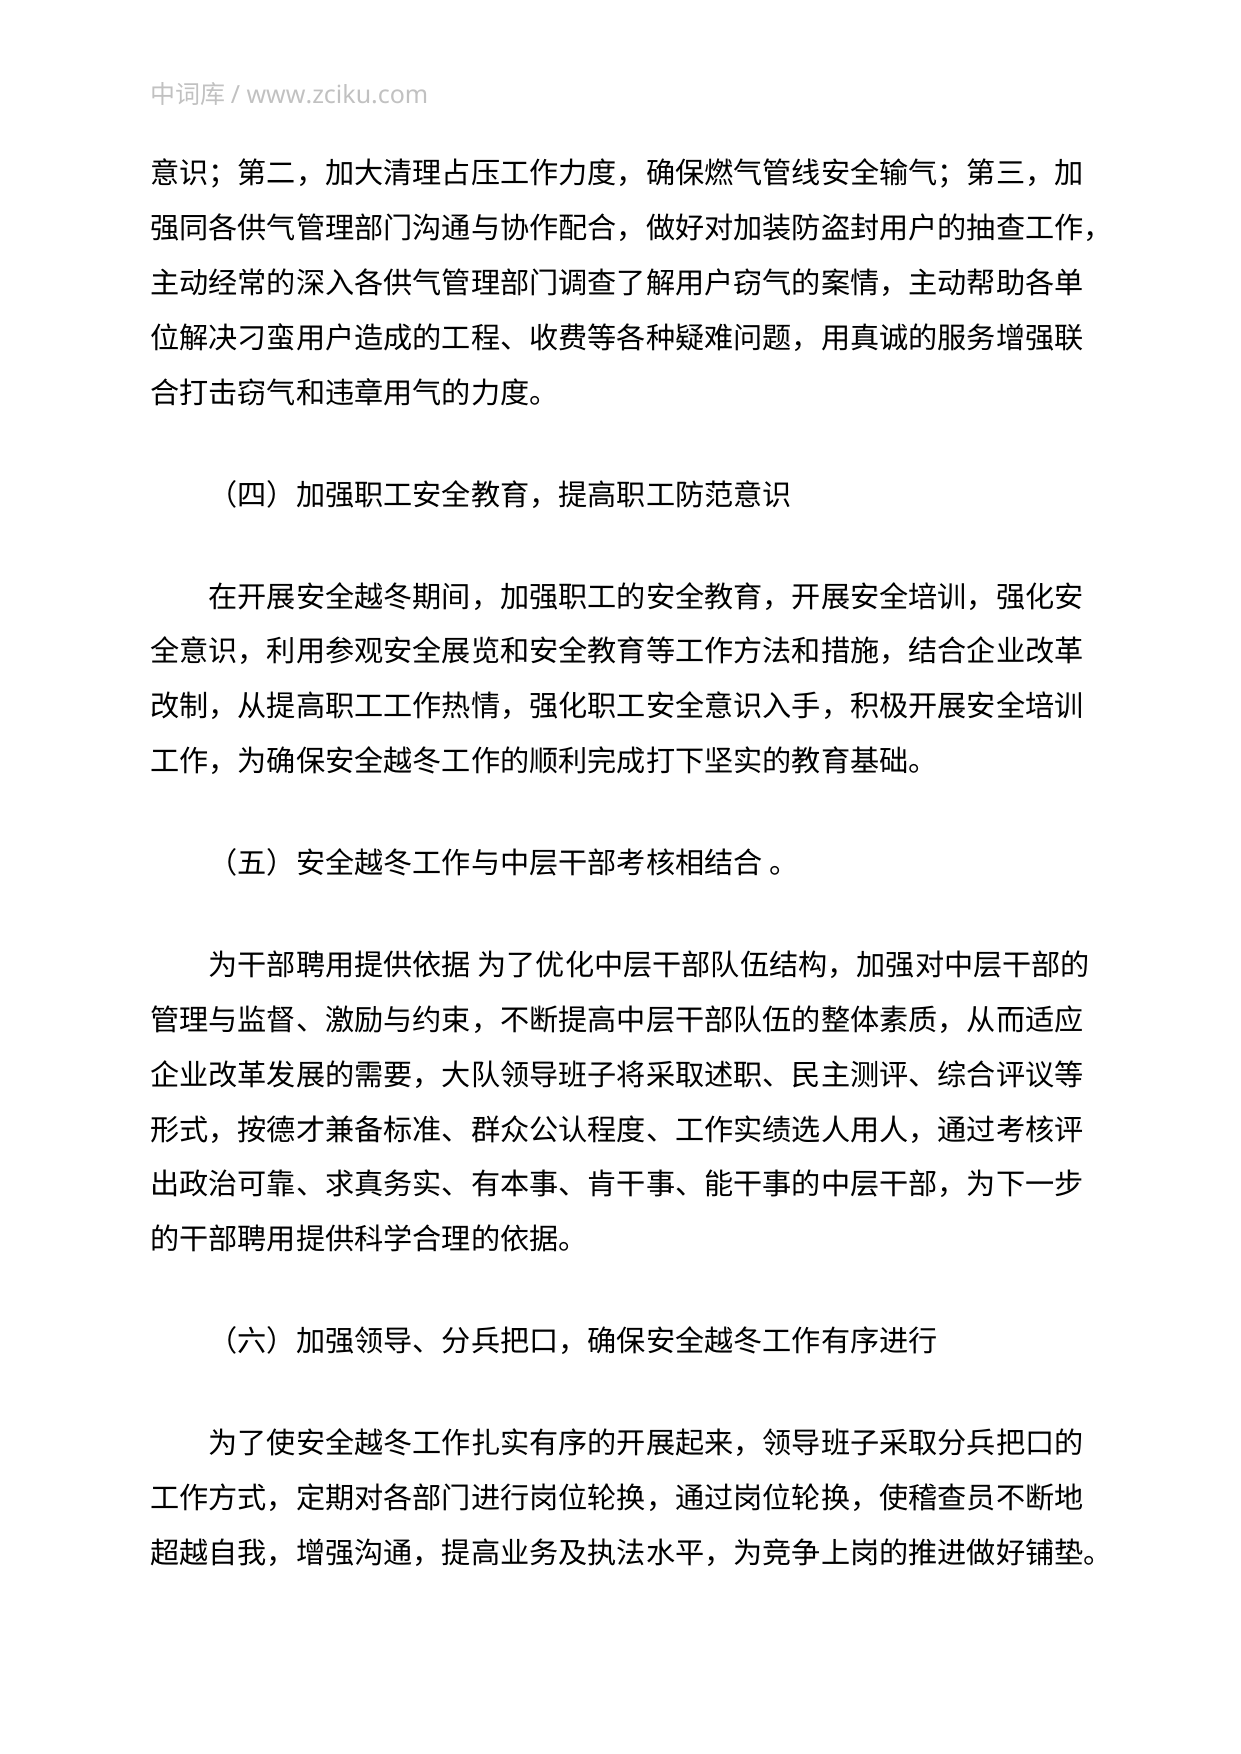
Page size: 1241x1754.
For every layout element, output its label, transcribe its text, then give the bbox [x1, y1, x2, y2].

text 为了使安全越冬工作扎实有序的开展起来，领导班子采取分兵把口的工作方式，定期对各部门进行岗位轮换，通过岗位轮换，使稽查员不断地超越自我，增强沟通，提高业务及执法水平，为竞争上岗的推进做好铺垫。 [150, 1419, 1090, 1571]
text 在开展安全越冬期间，加强职工的安全教育，开展安全培训，强化安全意识，利用参观安全展览和安全教育等工作方法和措施，结合企业改革改制，从提高职工工作热情，强化职工安全意识入手，积极开展安全培训工作，为确保安全越冬工作的顺利完成打下坚实的教育基础。 [150, 573, 1090, 780]
text （五）安全越冬工作与中层干部考核相结合 。 [150, 839, 1090, 882]
text （六）加强领导、分兵把口，确保安全越冬工作有序进行 [150, 1318, 1090, 1360]
text 为干部聘用提供依据 为了优化中层干部队伍结构，加强对中层干部的管理与监督、激励与约束，不断提高中层干部队伍的整体素质，从而适应企业改革发展的需要，大队领导班子将采取述职、民主测评、综合评议等形式，按德才兼备标准、群众公认程度、工作实绩选人用人，通过考核评出政治可靠、求真务实、有本事、肯干事、能干事的中层干部，为下一步的干部聘用提供科学合理的依据。 [150, 941, 1090, 1258]
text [150, 150, 1090, 412]
text （四）加强职工安全教育，提高职工防范意识 [150, 471, 1090, 514]
